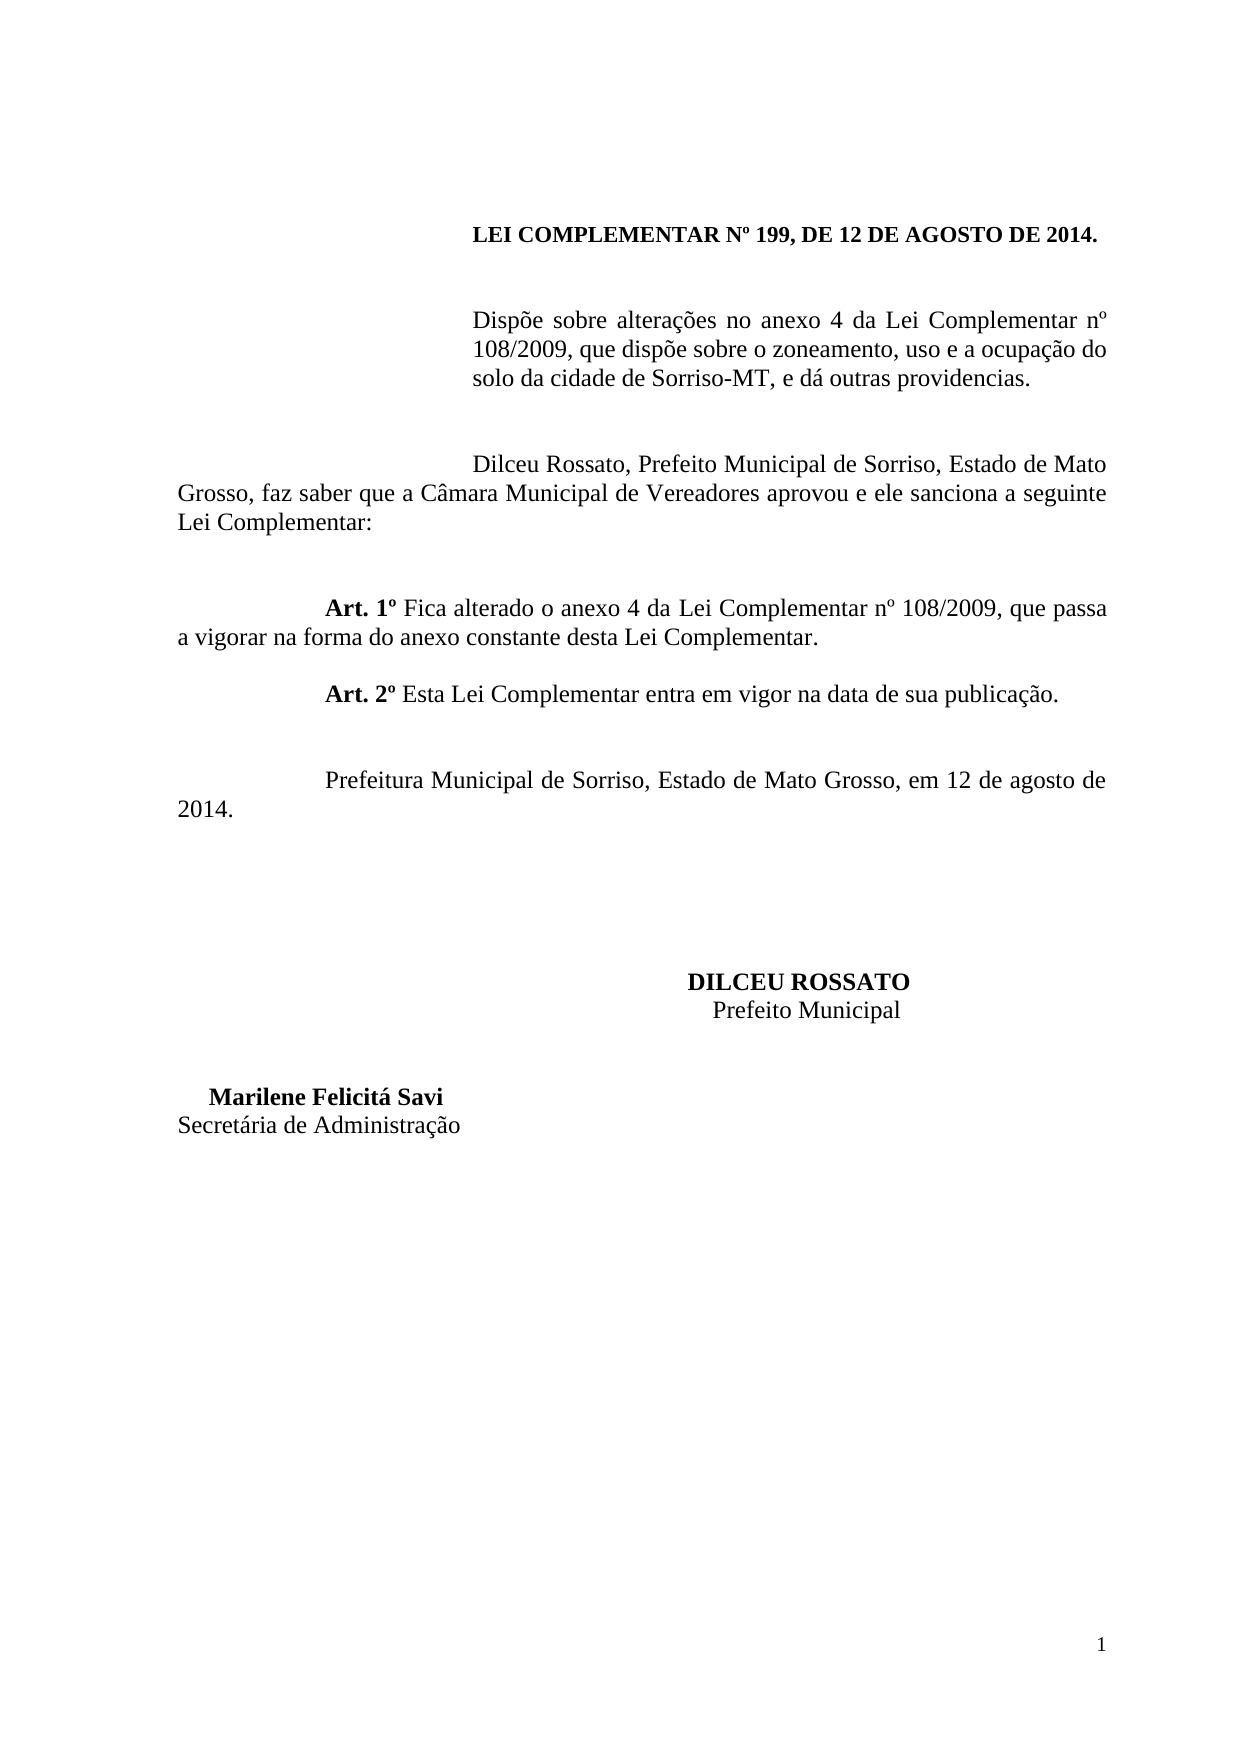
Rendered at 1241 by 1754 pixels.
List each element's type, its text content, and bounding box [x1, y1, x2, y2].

text DILCEU ROSSATO [177, 967, 1107, 995]
text Dispõe sobre alterações no anexo 4 da Lei Complementar nº 108/2009, que dispõe sobre o zoneamento, uso e a ocupação do solo da cidade de Sorriso-MT, e dá outras providencias. [472, 305, 1107, 392]
text Prefeito Municipal [177, 995, 1107, 1024]
text Marilene Felicitá Savi [177, 1082, 1107, 1110]
text Art. 2º Esta Lei Complementar entra em vigor na data de sua publicação. [177, 679, 1107, 708]
text Prefeitura Municipal de Sorriso, Estado de Mato Grosso, em 12 de agosto de 2014. [177, 765, 1107, 823]
text Dilceu Rossato, Prefeito Municipal de Sorriso, Estado de Mato Grosso, faz saber que a Câmara Municipal de Vereadores aprovou e ele sanciona a seguinte Lei Complementar: [177, 449, 1107, 535]
text Secretária de Administração [177, 1110, 1107, 1139]
text LEI COMPLEMENTAR Nº 199, DE 12 DE AGOSTO DE 2014. [177, 222, 1107, 248]
text Art. 1º Fica alterado o anexo 4 da Lei Complementar nº 108/2009, que passa a vigorar na forma do anexo constante desta Lei Complementar. [177, 593, 1107, 650]
